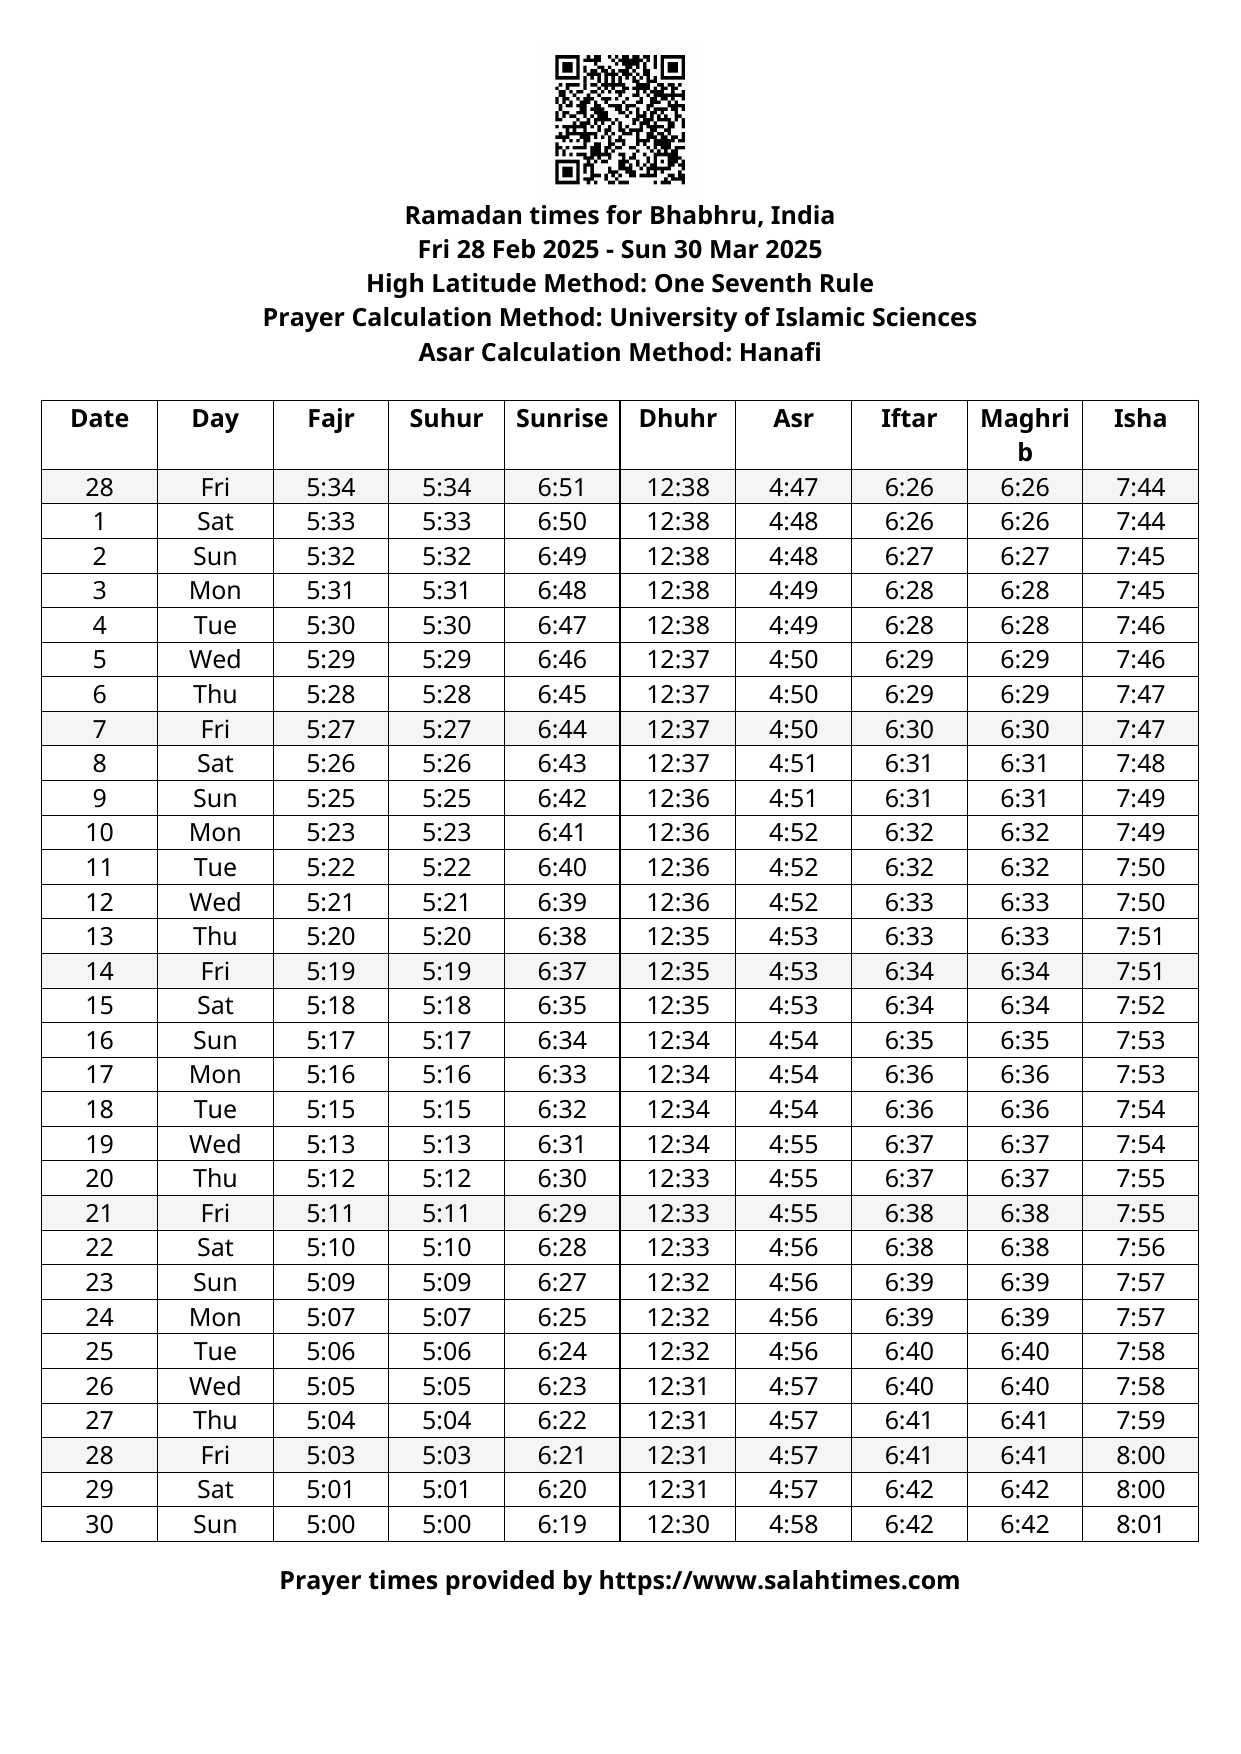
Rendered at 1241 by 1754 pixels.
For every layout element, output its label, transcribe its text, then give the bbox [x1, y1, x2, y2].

table_cell 5:04 [274, 1404, 388, 1437]
table_cell Fri [158, 1196, 273, 1229]
table_cell 5:25 [274, 781, 388, 814]
table_cell 6:28 [505, 1231, 619, 1264]
table_cell 6:50 [505, 504, 619, 538]
table_cell 4:56 [736, 1265, 851, 1299]
table_cell 6:39 [968, 1300, 1082, 1333]
table_cell 6:33 [968, 885, 1082, 918]
table_cell 6:21 [505, 1438, 619, 1472]
table_cell 30 [42, 1507, 157, 1541]
table_cell Sun [158, 1507, 273, 1541]
table_cell Tue [158, 1334, 273, 1368]
table_cell 7:54 [1083, 1092, 1198, 1126]
table_cell Sat [158, 1473, 273, 1506]
table_cell 12:33 [621, 1161, 735, 1195]
table_cell 7:55 [1083, 1161, 1198, 1195]
table_cell 9 [42, 781, 157, 814]
table_header Asr [736, 401, 851, 469]
table_cell 4:53 [736, 989, 851, 1022]
table_cell 5:19 [274, 954, 388, 987]
table_cell 5:12 [274, 1161, 388, 1195]
text Asar Calculation Method: Hanafi [42, 334, 1198, 368]
table_cell 12:35 [621, 954, 735, 987]
table_cell 12:32 [621, 1265, 735, 1299]
table_cell 6:20 [505, 1473, 619, 1506]
table_cell Thu [158, 919, 273, 953]
table_cell 5:33 [274, 504, 388, 538]
table_cell 12:34 [621, 1092, 735, 1126]
table_cell 4:57 [736, 1473, 851, 1506]
table_cell 5:22 [274, 850, 388, 884]
table_cell 5:27 [274, 712, 388, 745]
table_cell 7:53 [1083, 1058, 1198, 1091]
table_cell 4:51 [736, 781, 851, 814]
table_cell 5:18 [389, 989, 504, 1022]
table_cell 6:28 [852, 574, 967, 607]
table_cell 14 [42, 954, 157, 987]
table_cell Mon [158, 574, 273, 607]
table_cell 4:58 [736, 1507, 851, 1541]
table_cell 6:30 [505, 1161, 619, 1195]
table_cell 4:48 [736, 539, 851, 572]
table_cell 6:29 [505, 1196, 619, 1229]
table_cell 5:10 [389, 1231, 504, 1264]
table_header Dhuhr [621, 401, 735, 469]
table_cell 12:37 [621, 746, 735, 780]
table_cell 7:59 [1083, 1404, 1198, 1437]
table_cell 7:50 [1083, 850, 1198, 884]
table_cell 4:55 [736, 1161, 851, 1195]
table_cell 5:32 [274, 539, 388, 572]
table_cell 4:57 [736, 1438, 851, 1472]
table_cell 26 [42, 1369, 157, 1402]
table_cell 22 [42, 1231, 157, 1264]
table_cell 8 [42, 746, 157, 780]
table_cell 6:35 [505, 989, 619, 1022]
table_cell 12:34 [621, 1127, 735, 1160]
table_cell 12:32 [621, 1334, 735, 1368]
table_cell 5 [42, 643, 157, 676]
table_cell 4:52 [736, 885, 851, 918]
table_cell 7 [42, 712, 157, 745]
table_cell 7:45 [1083, 539, 1198, 572]
table_cell 23 [42, 1265, 157, 1299]
table_cell 7:48 [1083, 746, 1198, 780]
table_cell Sat [158, 746, 273, 780]
table_cell 5:33 [389, 504, 504, 538]
table_cell 5:21 [274, 885, 388, 918]
table_cell 6:29 [852, 677, 967, 711]
table_cell 6:38 [505, 919, 619, 953]
table_cell 6:29 [968, 677, 1082, 711]
table_cell Sat [158, 1231, 273, 1264]
table_cell 5:03 [274, 1438, 388, 1472]
table_cell 6:39 [852, 1265, 967, 1299]
table_cell 5:00 [389, 1507, 504, 1541]
table_cell 5:26 [389, 746, 504, 780]
table_cell 5:15 [389, 1092, 504, 1126]
table_cell 5:18 [274, 989, 388, 1022]
table_cell 5:01 [274, 1473, 388, 1506]
table_cell 4:53 [736, 954, 851, 987]
table_cell 5:12 [389, 1161, 504, 1195]
table_header Fajr [274, 401, 388, 469]
table_cell 5:10 [274, 1231, 388, 1264]
table_cell Thu [158, 1161, 273, 1195]
table_cell 4:57 [736, 1369, 851, 1402]
table_cell 12:37 [621, 677, 735, 711]
table_cell Wed [158, 885, 273, 918]
table_cell 5:32 [389, 539, 504, 572]
table_cell 6:39 [505, 885, 619, 918]
table_cell 6 [42, 677, 157, 711]
table_cell 2 [42, 539, 157, 572]
table_cell 4:49 [736, 608, 851, 642]
table_cell 6:27 [968, 539, 1082, 572]
table_cell 5:04 [389, 1404, 504, 1437]
table_cell 6:30 [968, 712, 1082, 745]
table_cell 6:34 [852, 989, 967, 1022]
table_cell 6:23 [505, 1369, 619, 1402]
table_cell 5:23 [274, 816, 388, 849]
table_cell 3 [42, 574, 157, 607]
table_cell 12:35 [621, 919, 735, 953]
table_cell 6:40 [505, 850, 619, 884]
picture [542, 41, 699, 198]
text High Latitude Method: One Seventh Rule [42, 266, 1198, 300]
table_cell 5:01 [389, 1473, 504, 1506]
table_cell Sat [158, 989, 273, 1022]
table_cell 6:37 [968, 1161, 1082, 1195]
table_cell 12:34 [621, 1023, 735, 1057]
table_cell 4:54 [736, 1058, 851, 1091]
table_cell 6:25 [505, 1300, 619, 1333]
table_cell 6:37 [852, 1161, 967, 1195]
table_cell 4:55 [736, 1196, 851, 1229]
table_cell 6:26 [852, 504, 967, 538]
table_cell 7:52 [1083, 989, 1198, 1022]
table_cell 6:44 [505, 712, 619, 745]
table_cell Wed [158, 643, 273, 676]
table_cell Mon [158, 816, 273, 849]
table_cell 5:29 [389, 643, 504, 676]
table_cell 12:31 [621, 1404, 735, 1437]
table_cell 6:41 [968, 1438, 1082, 1472]
table_cell 7:45 [1083, 574, 1198, 607]
table_cell 6:41 [968, 1404, 1082, 1437]
table_cell 4:55 [736, 1127, 851, 1160]
table_cell 12:34 [621, 1058, 735, 1091]
table_cell 5:20 [274, 919, 388, 953]
table_cell 4:54 [736, 1023, 851, 1057]
table_cell 7:51 [1083, 919, 1198, 953]
table_cell 18 [42, 1092, 157, 1126]
table_cell 6:26 [968, 470, 1082, 503]
table_cell 6:42 [968, 1507, 1082, 1541]
table_cell 5:20 [389, 919, 504, 953]
table_cell 12:31 [621, 1438, 735, 1472]
table_cell 11 [42, 850, 157, 884]
table_cell 12:36 [621, 816, 735, 849]
table_cell 6:26 [968, 504, 1082, 538]
table_cell Tue [158, 1092, 273, 1126]
table_cell 6:46 [505, 643, 619, 676]
table_cell 6:35 [852, 1023, 967, 1057]
table_cell 4:52 [736, 816, 851, 849]
table_cell 4:57 [736, 1404, 851, 1437]
table_cell 5:00 [274, 1507, 388, 1541]
table_cell 6:36 [852, 1092, 967, 1126]
table_cell 12:31 [621, 1473, 735, 1506]
table_cell 5:09 [274, 1265, 388, 1299]
table_cell 6:43 [505, 746, 619, 780]
table_cell 12:36 [621, 850, 735, 884]
table_cell 6:41 [852, 1438, 967, 1472]
table_cell 6:38 [968, 1196, 1082, 1229]
table_cell 12:35 [621, 989, 735, 1022]
table_cell 5:31 [274, 574, 388, 607]
table_cell 5:13 [274, 1127, 388, 1160]
table_cell 4:54 [736, 1092, 851, 1126]
table_cell 6:22 [505, 1404, 619, 1437]
table_cell 6:33 [505, 1058, 619, 1091]
table_cell Sun [158, 1023, 273, 1057]
table_cell 6:41 [505, 816, 619, 849]
table_cell 6:47 [505, 608, 619, 642]
table_cell 6:28 [852, 608, 967, 642]
table_cell 12:37 [621, 643, 735, 676]
table_cell 4 [42, 608, 157, 642]
table_cell 5:05 [274, 1369, 388, 1402]
text Fri 28 Feb 2025 - Sun 30 Mar 2025 [42, 232, 1198, 266]
table_cell 12:38 [621, 608, 735, 642]
table_cell 6:38 [968, 1231, 1082, 1264]
table_cell Fri [158, 1438, 273, 1472]
table_cell 6:28 [968, 608, 1082, 642]
table_cell Sun [158, 1265, 273, 1299]
table_cell 12:36 [621, 781, 735, 814]
table_cell 6:42 [968, 1473, 1082, 1506]
table_cell 19 [42, 1127, 157, 1160]
table_cell 6:30 [852, 712, 967, 745]
table_cell 5:15 [274, 1092, 388, 1126]
table_cell 5:30 [389, 608, 504, 642]
table_cell Tue [158, 850, 273, 884]
table_cell 12:36 [621, 885, 735, 918]
table_cell 7:57 [1083, 1265, 1198, 1299]
text Ramadan times for Bhabhru, India [42, 198, 1198, 232]
table_cell 6:29 [852, 643, 967, 676]
text Prayer Calculation Method: University of Islamic Sciences [42, 300, 1198, 334]
table_cell 12:31 [621, 1369, 735, 1402]
table_header Iftar [852, 401, 967, 469]
table_cell Tue [158, 608, 273, 642]
table_cell 5:06 [389, 1334, 504, 1368]
table_cell 29 [42, 1473, 157, 1506]
table_cell 5:17 [389, 1023, 504, 1057]
table_cell 5:34 [389, 470, 504, 503]
table_cell 5:21 [389, 885, 504, 918]
table_cell 6:38 [852, 1231, 967, 1264]
table_cell 7:51 [1083, 954, 1198, 987]
table_cell 7:44 [1083, 470, 1198, 503]
table_cell 5:26 [274, 746, 388, 780]
table_header Day [158, 401, 273, 469]
table_cell 5:07 [274, 1300, 388, 1333]
text Prayer times provided by https://www.salahtimes.com [42, 1563, 1198, 1597]
table_cell 6:36 [852, 1058, 967, 1091]
table_cell 5:25 [389, 781, 504, 814]
table_cell 4:56 [736, 1300, 851, 1333]
table_cell 4:47 [736, 470, 851, 503]
table_cell 7:58 [1083, 1334, 1198, 1368]
table_cell 6:49 [505, 539, 619, 572]
table_header Sunrise [505, 401, 619, 469]
table_cell 7:44 [1083, 504, 1198, 538]
table_cell 6:40 [968, 1334, 1082, 1368]
table_cell Mon [158, 1300, 273, 1333]
table_cell 4:52 [736, 850, 851, 884]
table_cell 16 [42, 1023, 157, 1057]
table_cell 6:29 [968, 643, 1082, 676]
table_cell 5:03 [389, 1438, 504, 1472]
table_cell 5:05 [389, 1369, 504, 1402]
table_cell 12:30 [621, 1507, 735, 1541]
table_cell 6:31 [852, 746, 967, 780]
table_cell 7:57 [1083, 1300, 1198, 1333]
table_cell 6:35 [968, 1023, 1082, 1057]
table_cell 12:38 [621, 574, 735, 607]
table_header Suhur [389, 401, 504, 469]
table_cell 1 [42, 504, 157, 538]
table_cell 5:34 [274, 470, 388, 503]
table_cell 6:19 [505, 1507, 619, 1541]
table_cell 20 [42, 1161, 157, 1195]
table_cell Sun [158, 781, 273, 814]
table_cell 4:50 [736, 643, 851, 676]
table_cell 6:31 [852, 781, 967, 814]
table_cell 6:32 [852, 816, 967, 849]
table_cell 28 [42, 1438, 157, 1472]
table_cell 5:30 [274, 608, 388, 642]
table_cell 5:31 [389, 574, 504, 607]
table_cell 12:37 [621, 712, 735, 745]
table_cell 6:36 [968, 1092, 1082, 1126]
table_cell 8:00 [1083, 1438, 1198, 1472]
table_cell 7:53 [1083, 1023, 1198, 1057]
table_cell 12:38 [621, 470, 735, 503]
table_cell 5:09 [389, 1265, 504, 1299]
table_cell 6:32 [968, 816, 1082, 849]
table_cell 6:37 [505, 954, 619, 987]
table_cell 6:48 [505, 574, 619, 607]
table_cell 15 [42, 989, 157, 1022]
table_cell 6:40 [852, 1369, 967, 1402]
table_cell 6:26 [852, 470, 967, 503]
table_cell 5:28 [274, 677, 388, 711]
table_cell 21 [42, 1196, 157, 1229]
table_cell 10 [42, 816, 157, 849]
table_cell 12:38 [621, 504, 735, 538]
table_cell 5:06 [274, 1334, 388, 1368]
table_cell 6:45 [505, 677, 619, 711]
table_cell 6:33 [852, 919, 967, 953]
table_cell 5:29 [274, 643, 388, 676]
table_cell 6:34 [505, 1023, 619, 1057]
table_cell 5:28 [389, 677, 504, 711]
table_cell 12:33 [621, 1231, 735, 1264]
table_cell 6:31 [968, 746, 1082, 780]
table_cell 13 [42, 919, 157, 953]
table_cell 7:55 [1083, 1196, 1198, 1229]
table_cell 7:58 [1083, 1369, 1198, 1402]
table_cell 5:27 [389, 712, 504, 745]
table_cell 6:40 [968, 1369, 1082, 1402]
table_cell 4:56 [736, 1334, 851, 1368]
table_cell Wed [158, 1369, 273, 1402]
table_cell 5:16 [389, 1058, 504, 1091]
table_cell 7:46 [1083, 608, 1198, 642]
table_cell Thu [158, 677, 273, 711]
table_cell 6:27 [852, 539, 967, 572]
table_cell Sat [158, 504, 273, 538]
table_cell 6:51 [505, 470, 619, 503]
table_cell Sun [158, 539, 273, 572]
table_cell 12 [42, 885, 157, 918]
table_cell Fri [158, 954, 273, 987]
table_cell 6:38 [852, 1196, 967, 1229]
table_cell 6:27 [505, 1265, 619, 1299]
table_cell 6:37 [852, 1127, 967, 1160]
table_cell 6:42 [505, 781, 619, 814]
table_cell 7:50 [1083, 885, 1198, 918]
table_cell 4:53 [736, 919, 851, 953]
table_cell 7:54 [1083, 1127, 1198, 1160]
table_cell 6:42 [852, 1507, 967, 1541]
table_cell Fri [158, 470, 273, 503]
table_cell 6:31 [505, 1127, 619, 1160]
table_cell Thu [158, 1404, 273, 1437]
table_cell 7:56 [1083, 1231, 1198, 1264]
table_cell 5:11 [389, 1196, 504, 1229]
table_cell 6:39 [968, 1265, 1082, 1299]
table_cell 17 [42, 1058, 157, 1091]
table_cell 5:13 [389, 1127, 504, 1160]
table_cell 6:39 [852, 1300, 967, 1333]
table_cell 4:51 [736, 746, 851, 780]
table_cell 28 [42, 470, 157, 503]
table_cell 7:47 [1083, 677, 1198, 711]
table_cell 5:07 [389, 1300, 504, 1333]
table_cell Mon [158, 1058, 273, 1091]
table_cell 27 [42, 1404, 157, 1437]
table_cell 6:32 [505, 1092, 619, 1126]
table_cell 5:22 [389, 850, 504, 884]
table_cell 6:34 [852, 954, 967, 987]
table_header Maghrib [968, 401, 1082, 469]
table_cell 4:50 [736, 712, 851, 745]
table_cell 7:46 [1083, 643, 1198, 676]
table_cell 7:49 [1083, 781, 1198, 814]
table_header Isha [1083, 401, 1198, 469]
table_cell 6:34 [968, 954, 1082, 987]
table_cell 6:40 [852, 1334, 967, 1368]
table_header Date [42, 401, 157, 469]
table_cell 6:24 [505, 1334, 619, 1368]
table_cell 24 [42, 1300, 157, 1333]
table_cell 12:32 [621, 1300, 735, 1333]
table_cell 4:50 [736, 677, 851, 711]
table_cell Wed [158, 1127, 273, 1160]
table_cell 6:33 [968, 919, 1082, 953]
table_cell 5:23 [389, 816, 504, 849]
table_cell 6:31 [968, 781, 1082, 814]
table_cell 6:33 [852, 885, 967, 918]
table_cell 8:01 [1083, 1507, 1198, 1541]
table_cell Fri [158, 712, 273, 745]
table_cell 7:47 [1083, 712, 1198, 745]
table_cell 7:49 [1083, 816, 1198, 849]
table_cell 25 [42, 1334, 157, 1368]
table_cell 6:32 [852, 850, 967, 884]
table_cell 12:33 [621, 1196, 735, 1229]
table_cell 4:49 [736, 574, 851, 607]
table_cell 12:38 [621, 539, 735, 572]
table_cell 6:41 [852, 1404, 967, 1437]
table_cell 4:48 [736, 504, 851, 538]
table_cell 6:28 [968, 574, 1082, 607]
table_cell 5:19 [389, 954, 504, 987]
table_cell 6:42 [852, 1473, 967, 1506]
table_cell 5:11 [274, 1196, 388, 1229]
table_cell 6:36 [968, 1058, 1082, 1091]
table_cell 6:32 [968, 850, 1082, 884]
table_cell 8:00 [1083, 1473, 1198, 1506]
table_cell 5:16 [274, 1058, 388, 1091]
table_cell 6:37 [968, 1127, 1082, 1160]
table_cell 6:34 [968, 989, 1082, 1022]
table_cell 5:17 [274, 1023, 388, 1057]
table_cell 4:56 [736, 1231, 851, 1264]
